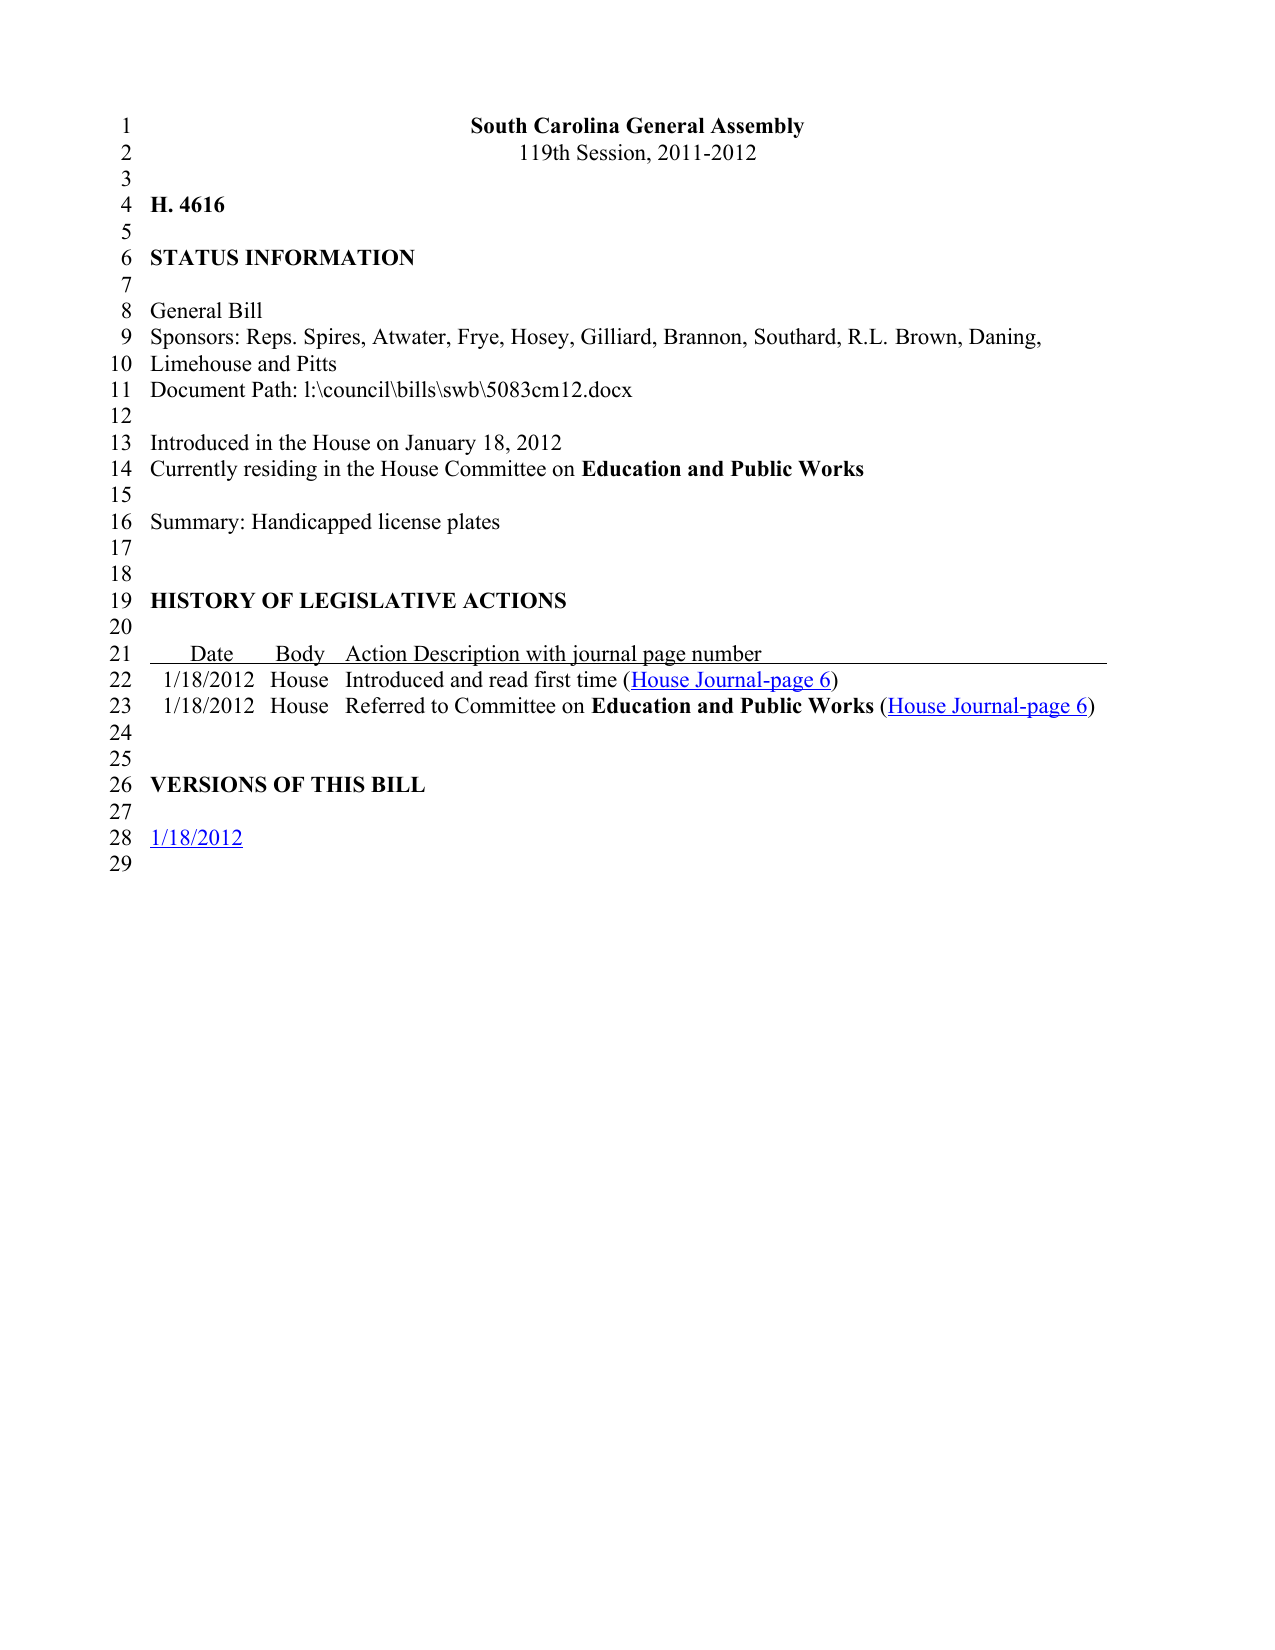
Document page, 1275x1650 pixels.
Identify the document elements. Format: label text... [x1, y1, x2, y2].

text General Bill [150, 297, 1125, 323]
text 119th Session, 2011-2012 [150, 139, 1125, 165]
text VERSIONS OF THIS BILL [150, 771, 1125, 798]
text STATUS INFORMATION [150, 244, 1125, 271]
text 1/18/2012 House Introduced and read first time (House Journal-page 6) [150, 666, 1125, 692]
text Summary: Handicapped license plates [150, 508, 1125, 534]
text 1/18/2012 House Referred to Committee on Education and Public Works (House Journal-page 6) [150, 692, 1125, 719]
text Currently residing in the House Committee on Education and Public Works [150, 455, 1125, 481]
text Document Path: l:\council\bills\swb\5083cm12.docx [150, 376, 1125, 402]
text Date Body Action Description with journal page number [150, 639, 1125, 666]
text H. 4616 [150, 192, 1125, 218]
text Introduced in the House on January 18, 2012 [150, 429, 1125, 455]
text Sponsors: Reps. Spires, Atwater, Frye, Hosey, Gilliard, Brannon, Southard, R.L. Brown, Daning, Limehouse and Pitts [150, 323, 1125, 376]
text HISTORY OF LEGISLATIVE ACTIONS [150, 587, 1125, 613]
text South Carolina General Assembly [150, 112, 1125, 139]
text 1/18/2012 [150, 824, 1125, 850]
